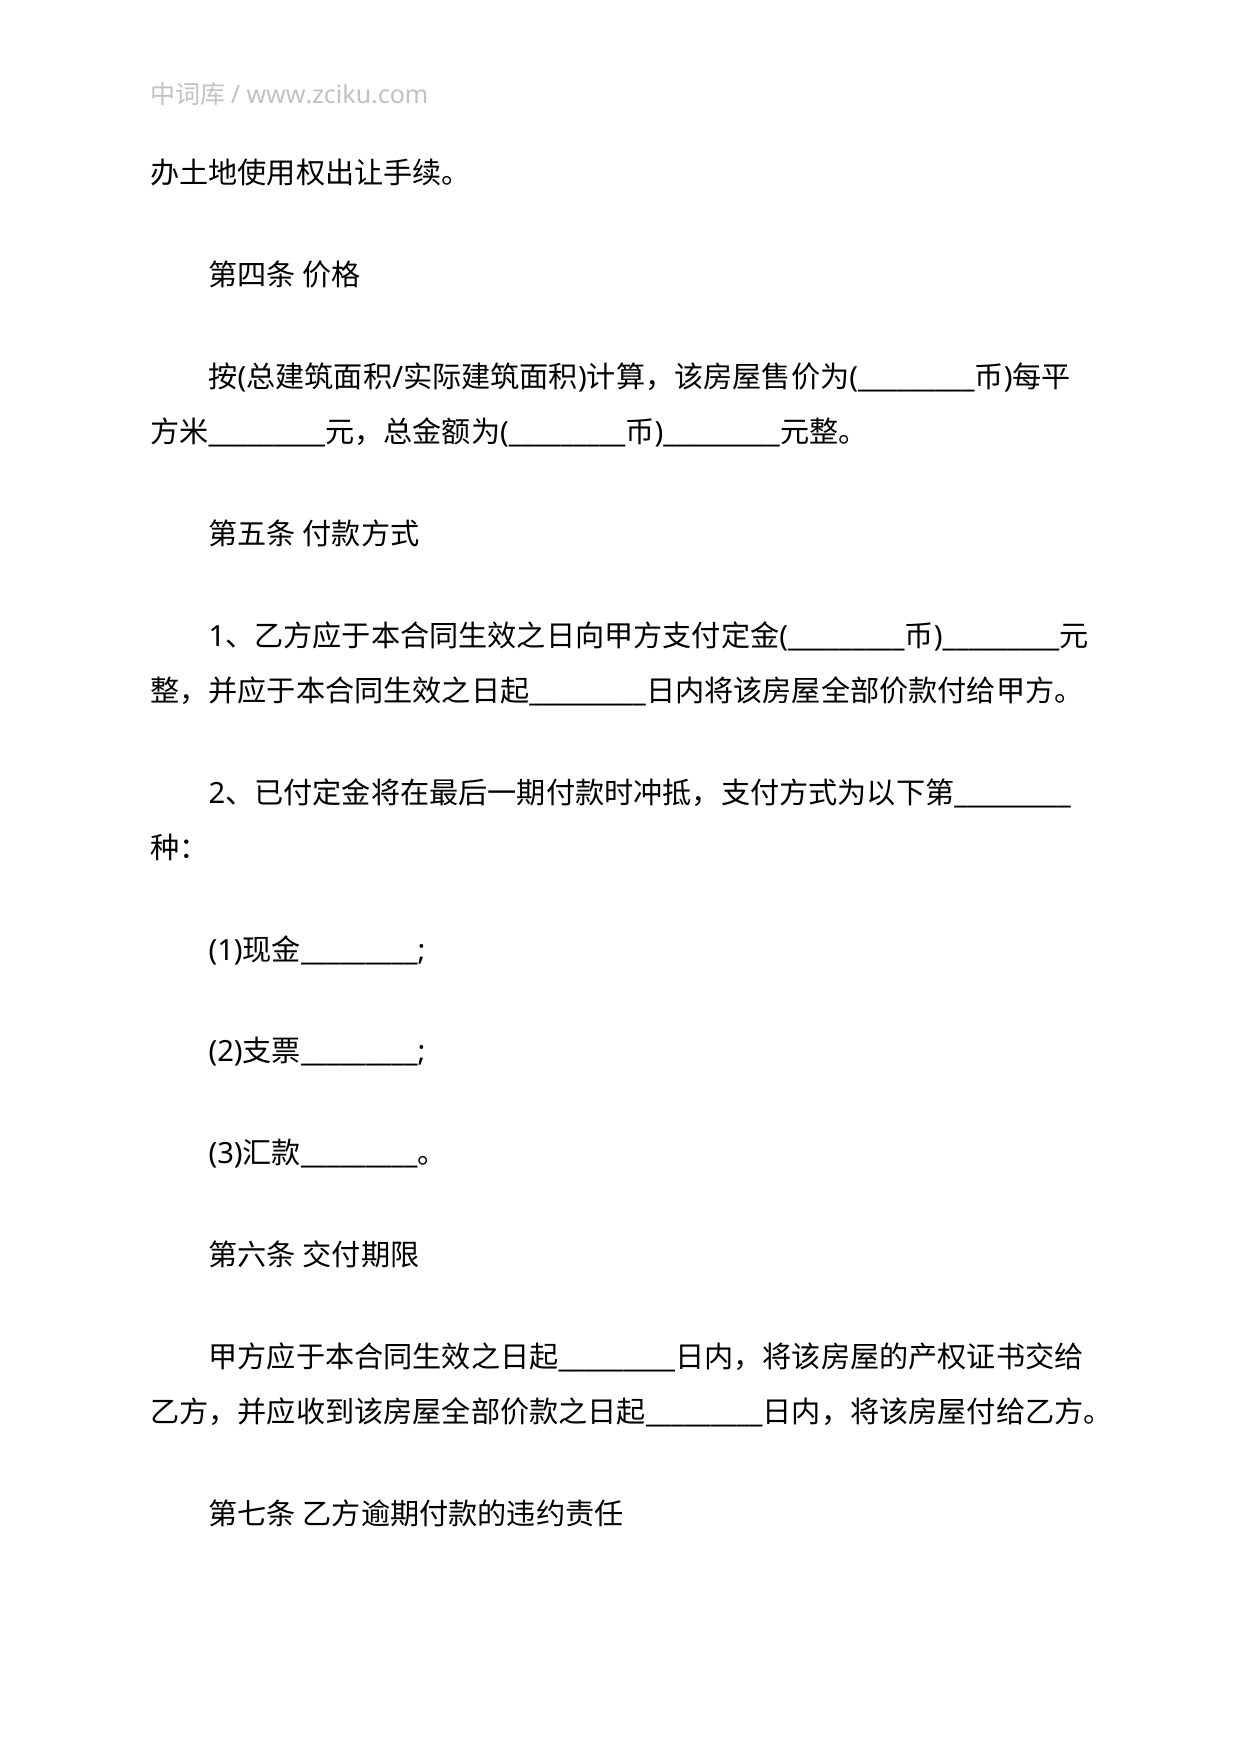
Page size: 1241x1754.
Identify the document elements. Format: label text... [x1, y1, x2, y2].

text 按(总建筑面积/实际建筑面积)计算，该房屋售价为(_________币)每平方米_________元，总金额为(_________币)_________元整。 [150, 353, 1090, 451]
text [150, 150, 1090, 192]
text (1)现金_________; [150, 926, 1090, 968]
text 第四条 价格 [150, 252, 1090, 294]
text (3)汇款_________。 [150, 1130, 1090, 1172]
text 2、已付定金将在最后一期付款时冲抵，支付方式为以下第_________种： [150, 769, 1090, 867]
text 第七条 乙方逾期付款的违约责任 [150, 1491, 1090, 1533]
text 甲方应于本合同生效之日起_________日内，将该房屋的产权证书交给乙方，并应收到该房屋全部价款之日起_________日内，将该房屋付给乙方。 [150, 1334, 1090, 1431]
text 第五条 付款方式 [150, 511, 1090, 553]
text 1、乙方应于本合同生效之日向甲方支付定金(_________币)_________元整，并应于本合同生效之日起_________日内将该房屋全部价款付给甲方。 [150, 612, 1090, 710]
text (2)支票_________; [150, 1028, 1090, 1070]
text 第六条 交付期限 [150, 1232, 1090, 1274]
